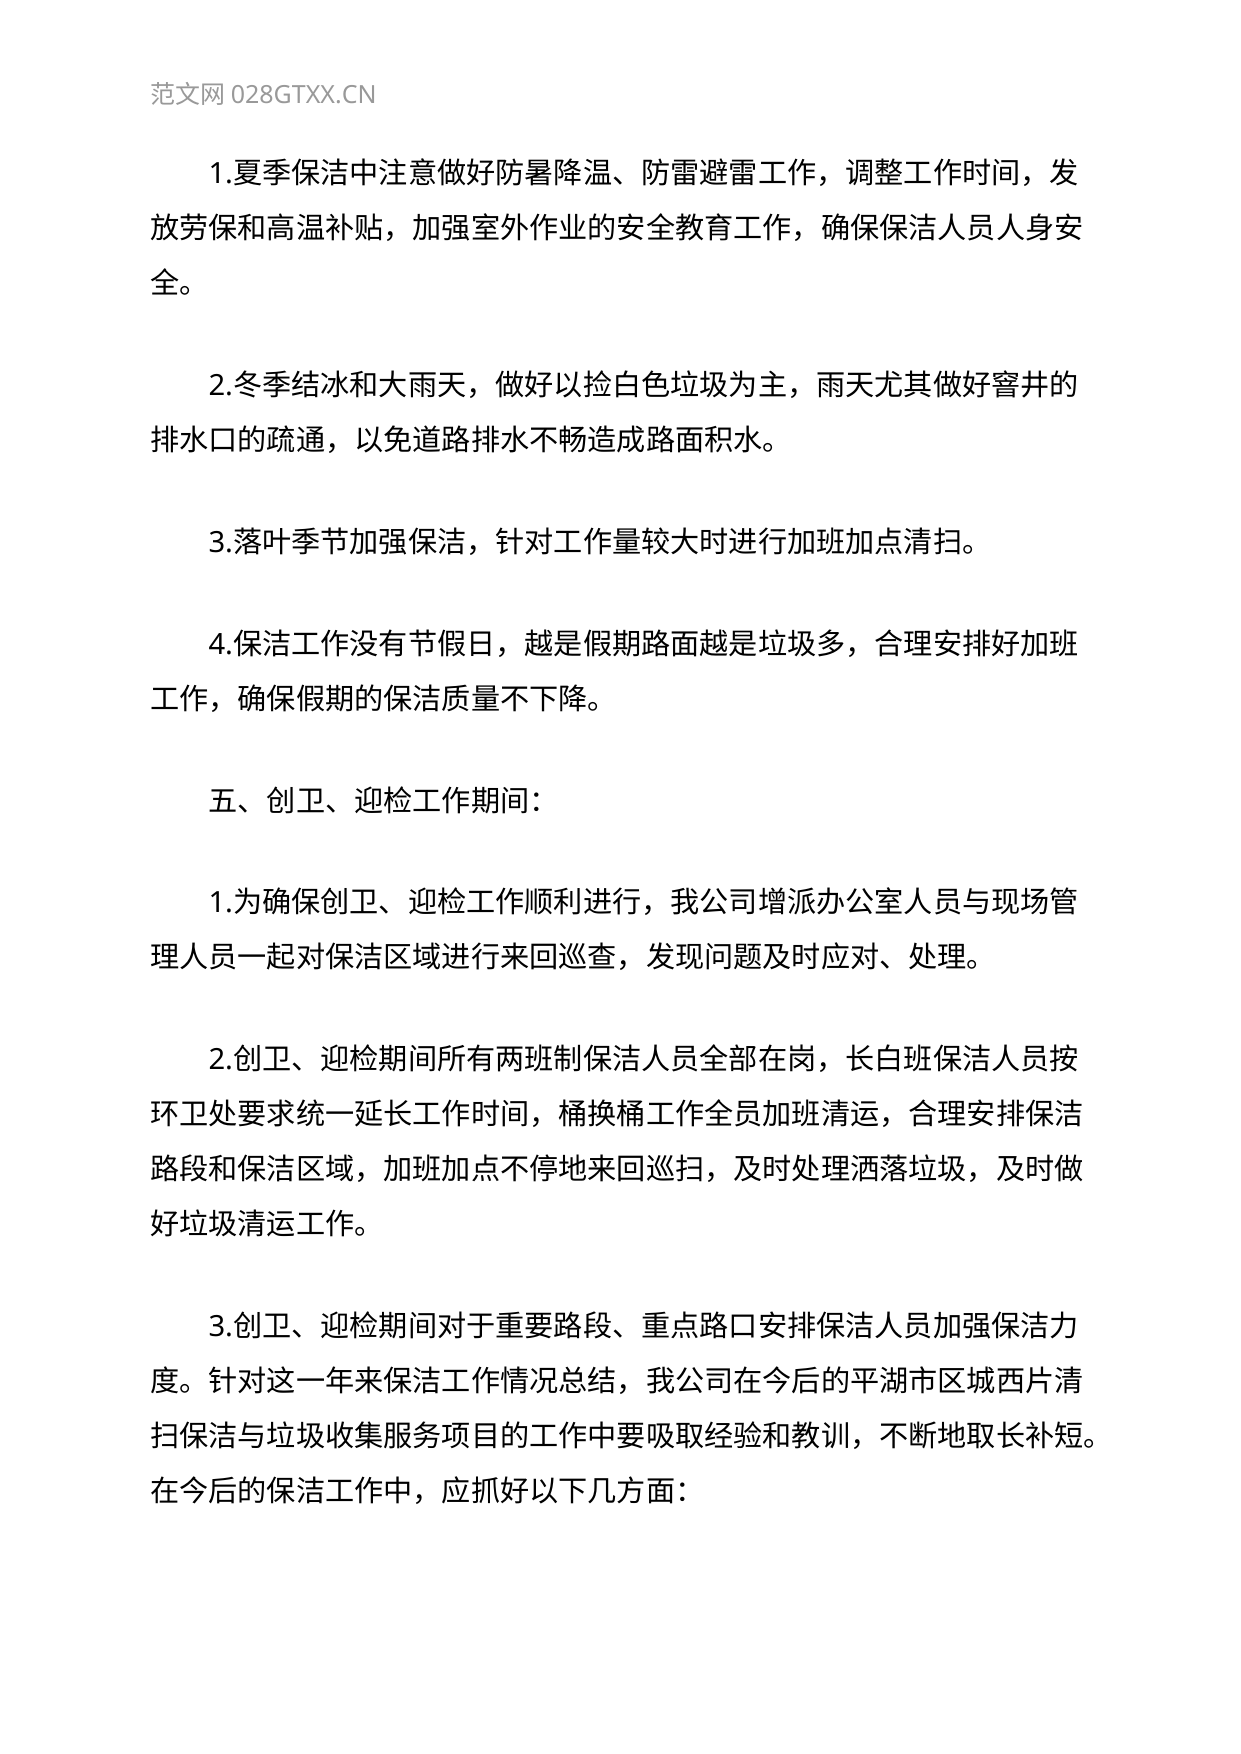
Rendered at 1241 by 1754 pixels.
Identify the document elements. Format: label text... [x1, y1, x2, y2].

text 3.创卫、迎检期间对于重要路段、重点路口安排保洁人员加强保洁力度。针对这一年来保洁工作情况总结，我公司在今后的平湖市区城西片清扫保洁与垃圾收集服务项目的工作中要吸取经验和教训，不断地取长补短。在今后的保洁工作中，应抓好以下几方面： [150, 1302, 1090, 1509]
text 1.为确保创卫、迎检工作顺利进行，我公司增派办公室人员与现场管理人员一起对保洁区域进行来回巡查，发现问题及时应对、处理。 [150, 879, 1090, 976]
text 3.落叶季节加强保洁，针对工作量较大时进行加班加点清扫。 [150, 518, 1090, 561]
text 2.冬季结冰和大雨天，做好以捡白色垃圾为主，雨天尤其做好窨井的排水口的疏通，以免道路排水不畅造成路面积水。 [150, 362, 1090, 459]
text 4.保洁工作没有节假日，越是假期路面越是垃圾多，合理安排好加班工作，确保假期的保洁质量不下降。 [150, 620, 1090, 718]
text 2.创卫、迎检期间所有两班制保洁人员全部在岗，长白班保洁人员按环卫处要求统一延长工作时间，桶换桶工作全员加班清运，合理安排保洁路段和保洁区域，加班加点不停地来回巡扫，及时处理洒落垃圾，及时做好垃圾清运工作。 [150, 1036, 1090, 1243]
text 五、创卫、迎检工作期间： [150, 777, 1090, 819]
text 1.夏季保洁中注意做好防暑降温、防雷避雷工作，调整工作时间，发放劳保和高温补贴，加强室外作业的安全教育工作，确保保洁人员人身安全。 [150, 150, 1090, 302]
